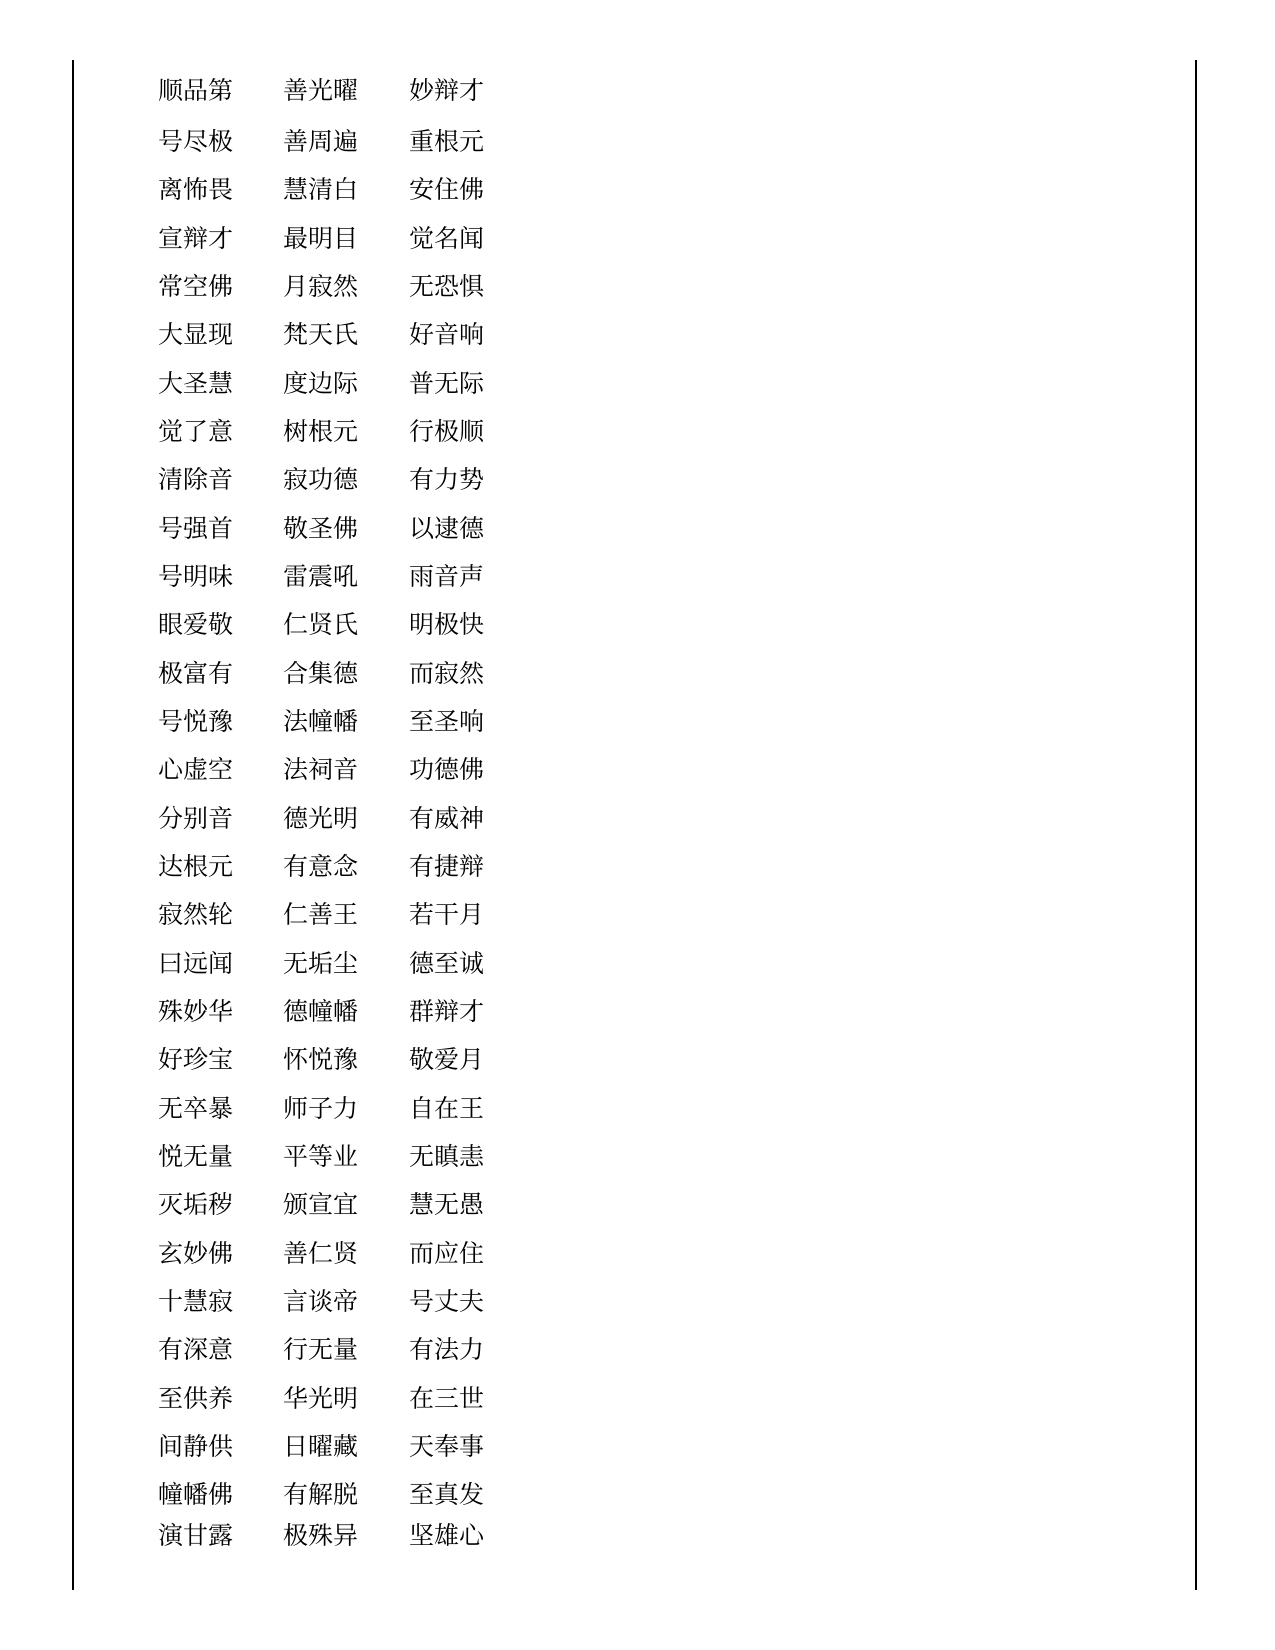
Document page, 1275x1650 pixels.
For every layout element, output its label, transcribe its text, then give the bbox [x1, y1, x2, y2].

table_cell 无垢尘 [258, 935, 383, 983]
table_cell 号丈夫 [383, 1274, 489, 1322]
table_cell 月寂然 [258, 259, 383, 307]
table_cell 觉了意 [153, 404, 258, 452]
table_cell 无卒暴 [153, 1080, 258, 1128]
table_cell 重根元 [383, 114, 489, 162]
table_cell 好音响 [383, 307, 489, 355]
table_cell 仁善王 [258, 887, 383, 935]
table_cell 极富有 [153, 645, 258, 693]
table_cell 演甘露 [153, 1515, 258, 1552]
table_cell 至真发 [383, 1467, 489, 1515]
table_cell 法幢幡 [258, 694, 383, 742]
table_cell 明极快 [383, 597, 489, 645]
table_cell 幢幡佛 [153, 1467, 258, 1515]
table_cell 号强首 [153, 500, 258, 548]
table_cell 大显现 [153, 307, 258, 355]
table_cell 无恐惧 [383, 259, 489, 307]
table_cell 平等业 [258, 1129, 383, 1177]
table_cell 在三世 [383, 1370, 489, 1418]
table_cell 安住佛 [383, 162, 489, 210]
table_cell 敬爱月 [383, 1032, 489, 1080]
table_cell 怀悦豫 [258, 1032, 383, 1080]
table_cell 玄妙佛 [153, 1225, 258, 1273]
table_cell 普无际 [383, 355, 489, 403]
table_cell 法祠音 [258, 742, 383, 790]
table_cell 有法力 [383, 1322, 489, 1370]
table_cell 言谈帝 [258, 1274, 383, 1322]
table_cell 度边际 [258, 355, 383, 403]
table_cell 无瞋恚 [383, 1129, 489, 1177]
table_header 妙辩才 [383, 77, 489, 113]
table_cell 德幢幡 [258, 984, 383, 1032]
table_cell 慧无愚 [383, 1177, 489, 1225]
table_cell 有威神 [383, 790, 489, 838]
table_cell 师子力 [258, 1080, 383, 1128]
table_cell 有力势 [383, 452, 489, 500]
table_cell 悦无量 [153, 1129, 258, 1177]
table_cell 慧清白 [258, 162, 383, 210]
table_cell 华光明 [258, 1370, 383, 1418]
table_cell 善仁贤 [258, 1225, 383, 1273]
table_cell 树根元 [258, 404, 383, 452]
table_cell 而应住 [383, 1225, 489, 1273]
table_cell 合集德 [258, 645, 383, 693]
table_cell 有捷辩 [383, 839, 489, 887]
table_cell 仁贤氏 [258, 597, 383, 645]
table_cell 号尽极 [153, 114, 258, 162]
table_cell 以逮德 [383, 500, 489, 548]
table_cell 梵天氏 [258, 307, 383, 355]
table_cell 颁宣宜 [258, 1177, 383, 1225]
table_cell 大圣慧 [153, 355, 258, 403]
table_cell 寂功德 [258, 452, 383, 500]
table_cell 间静供 [153, 1419, 258, 1467]
table_cell 宣辩才 [153, 210, 258, 258]
table_cell 自在王 [383, 1080, 489, 1128]
table_cell 行无量 [258, 1322, 383, 1370]
table_cell 有深意 [153, 1322, 258, 1370]
table_cell 德光明 [258, 790, 383, 838]
table_header 善光曜 [258, 77, 383, 113]
table_cell 常空佛 [153, 259, 258, 307]
table_cell 群辩才 [383, 984, 489, 1032]
table_cell 至圣响 [383, 694, 489, 742]
table_cell 殊妙华 [153, 984, 258, 1032]
table_cell 有解脱 [258, 1467, 383, 1515]
table_cell 至供养 [153, 1370, 258, 1418]
table_cell 好珍宝 [153, 1032, 258, 1080]
table_cell 若干月 [383, 887, 489, 935]
table_cell 而寂然 [383, 645, 489, 693]
table_cell 行极顺 [383, 404, 489, 452]
table_cell 分别音 [153, 790, 258, 838]
table_cell 有意念 [258, 839, 383, 887]
table_cell 坚雄心 [383, 1515, 489, 1552]
table_cell 离怖畏 [153, 162, 258, 210]
table_cell 雨音声 [383, 549, 489, 597]
table_cell 心虚空 [153, 742, 258, 790]
table_cell 德至诚 [383, 935, 489, 983]
table_cell 灭垢秽 [153, 1177, 258, 1225]
table_cell 十慧寂 [153, 1274, 258, 1322]
table_cell 眼爱敬 [153, 597, 258, 645]
table_cell 日曜藏 [258, 1419, 383, 1467]
table_cell 觉名闻 [383, 210, 489, 258]
table_header 顺品第 [153, 77, 258, 113]
table_cell 敬圣佛 [258, 500, 383, 548]
table_cell 达根元 [153, 839, 258, 887]
table_cell 寂然轮 [153, 887, 258, 935]
table_cell 雷震吼 [258, 549, 383, 597]
table_cell 极殊异 [258, 1515, 383, 1552]
table_cell 功德佛 [383, 742, 489, 790]
table_cell 最明目 [258, 210, 383, 258]
table_cell 号悦豫 [153, 694, 258, 742]
table_cell 善周遍 [258, 114, 383, 162]
table_cell 曰远闻 [153, 935, 258, 983]
table_cell 清除音 [153, 452, 258, 500]
table_cell 天奉事 [383, 1419, 489, 1467]
table_cell 号明味 [153, 549, 258, 597]
